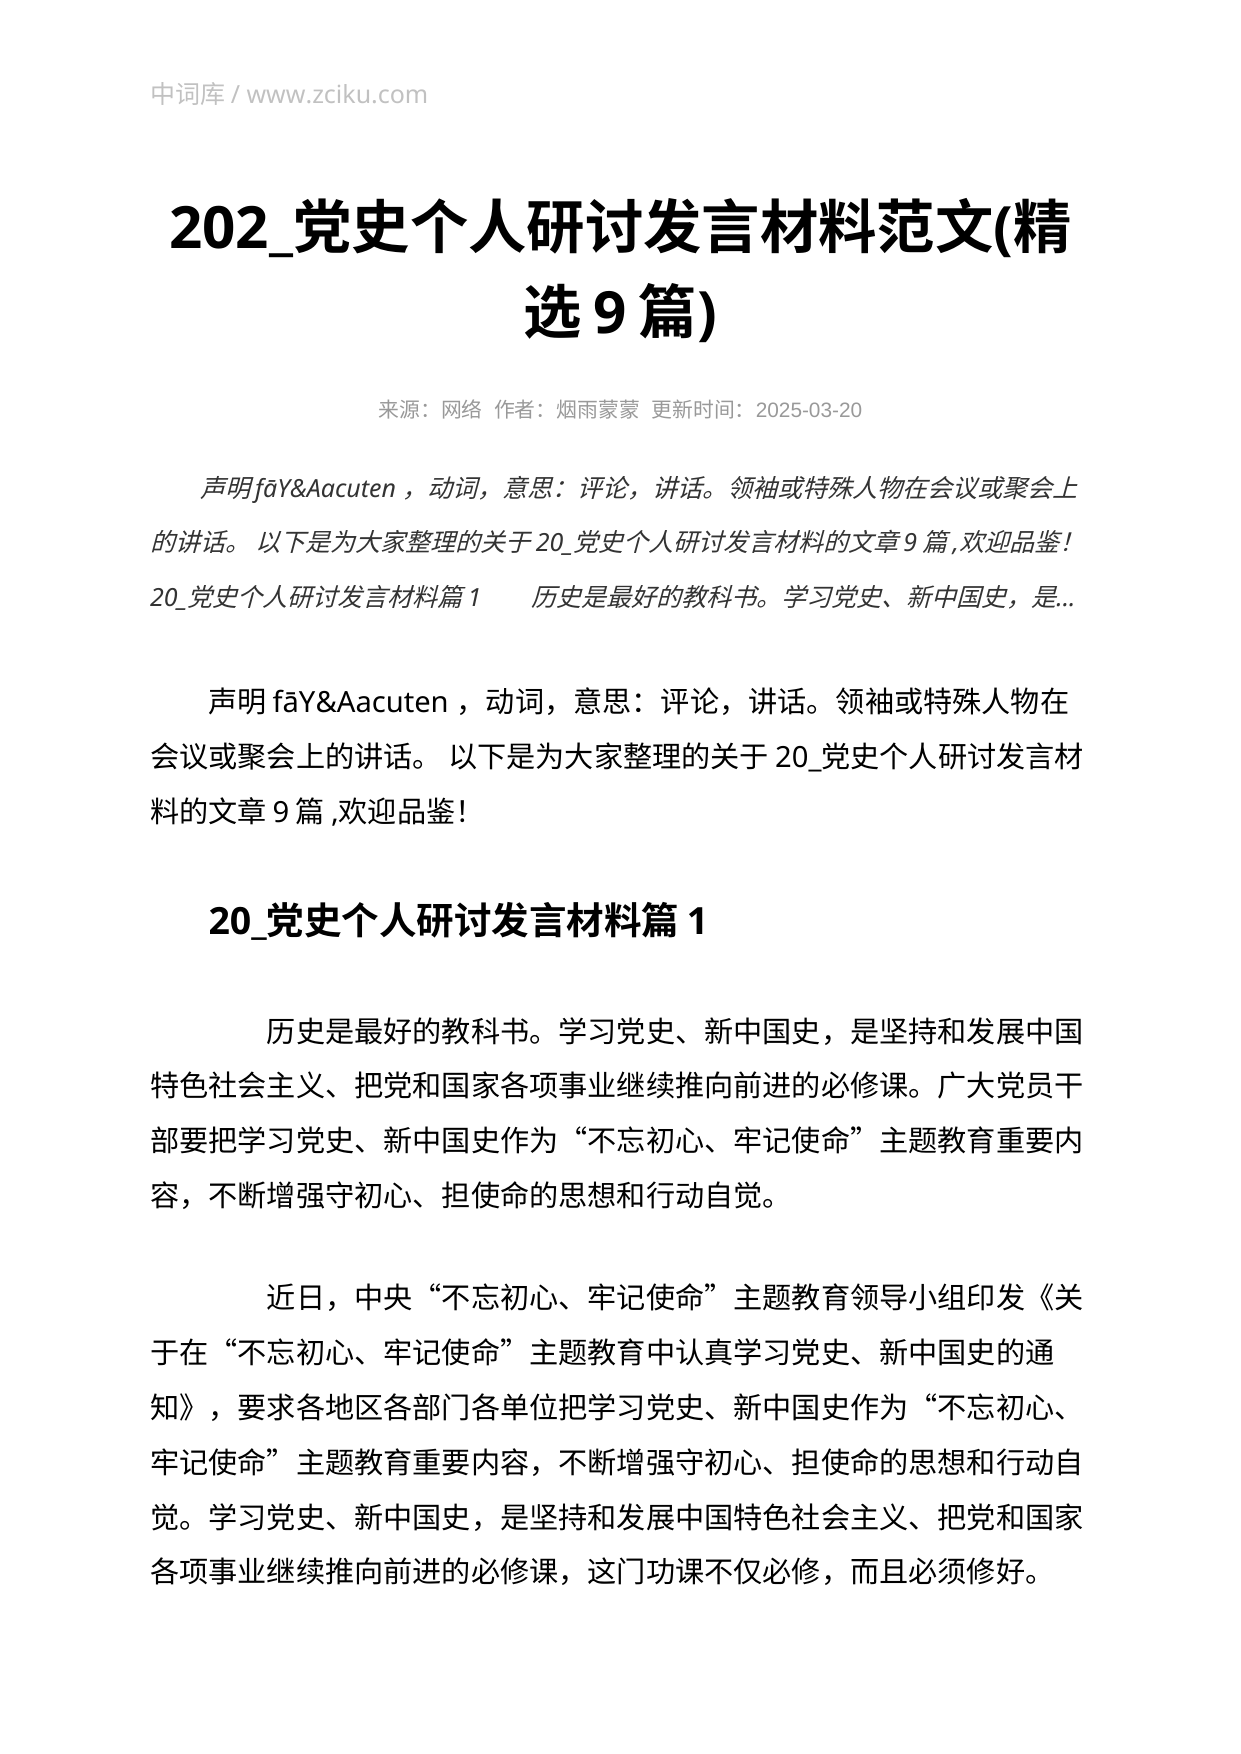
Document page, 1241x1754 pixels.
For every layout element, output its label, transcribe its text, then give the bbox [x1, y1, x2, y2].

text 声明fāY&Aacuten ，动词，意思：评论，讲话。领袖或特殊人物在会议或聚会上的讲话。 以下是为大家整理的关于20_党史个人研讨发言材料的文章9篇 ,欢迎品鉴！20_党史个人研讨发言材料篇1 历史是最好的教科书。学习党史、新中国史，是... [150, 468, 1090, 613]
subtitle 202_党史个人研讨发言材料范文(精选9篇) [150, 181, 1090, 351]
text 来源：网络 作者：烟雨蒙蒙 更新时间：2025-03-20 [150, 398, 1090, 422]
text 近日，中央“不忘初心、牢记使命”主题教育领导小组印发《关于在“不忘初心、牢记使命”主题教育中认真学习党史、新中国史的通知》，要求各地区各部门各单位把学习党史、新中国史作为“不忘初心、牢记使命”主题教育重要内容，不断增强守初心、担使命的思想和行动自觉。学习党史、新中国史，是坚持和发展中国特色社会主义、把党和国家各项事业继续推向前进的必修课，这门功课不仅必修，而且必须修好。 [150, 1274, 1090, 1591]
text 20_党史个人研讨发言材料篇1 [150, 891, 1090, 945]
text 历史是最好的教科书。学习党史、新中国史，是坚持和发展中国特色社会主义、把党和国家各项事业继续推向前进的必修课。广大党员干部要把学习党史、新中国史作为“不忘初心、牢记使命”主题教育重要内容，不断增强守初心、担使命的思想和行动自觉。 [150, 1008, 1090, 1215]
text 声明fāY&Aacuten ，动词，意思：评论，讲话。领袖或特殊人物在会议或聚会上的讲话。 以下是为大家整理的关于20_党史个人研讨发言材料的文章9篇 ,欢迎品鉴！ [150, 678, 1090, 831]
